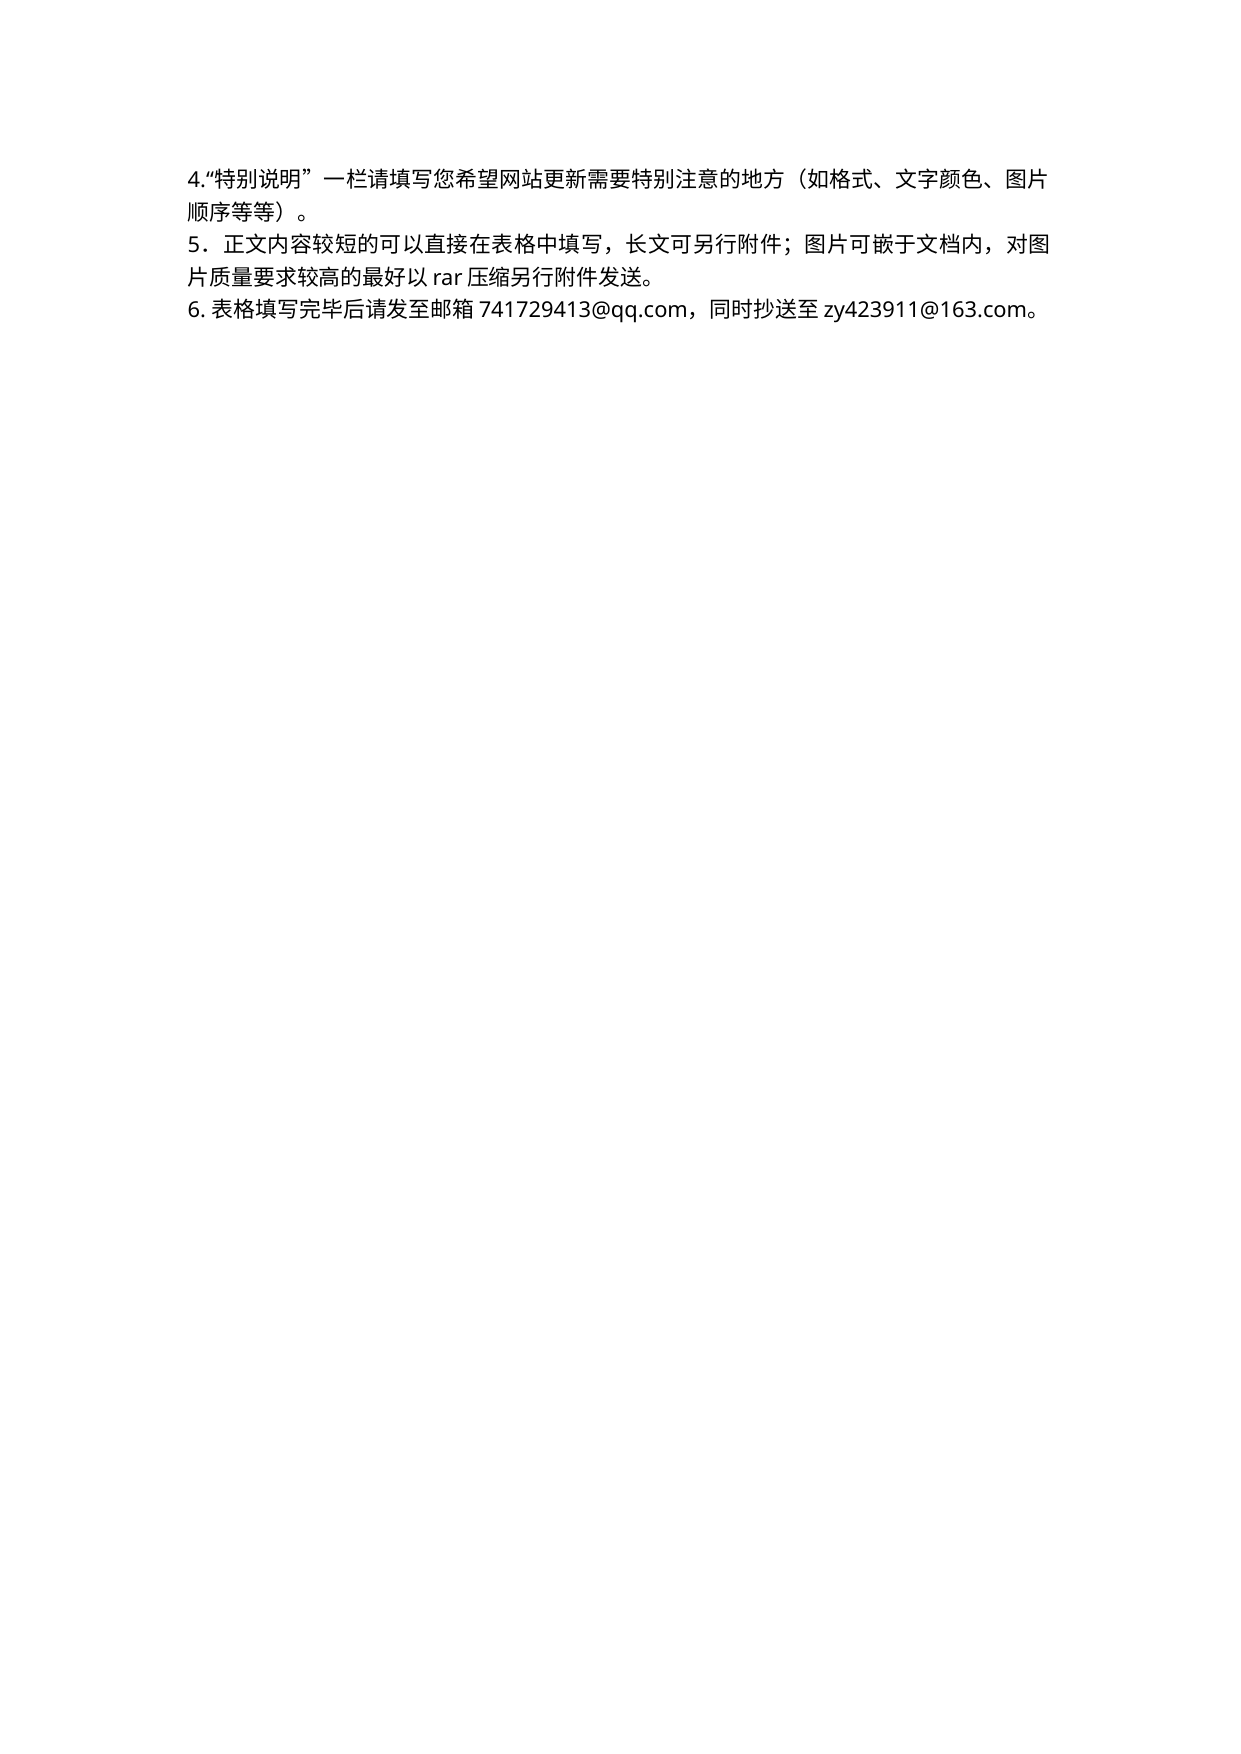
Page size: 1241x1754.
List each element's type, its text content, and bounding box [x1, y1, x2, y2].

text 6. 表格填写完毕后请发至邮箱741729413@qq.com，同时抄送至zy423911@163.com。 [187, 292, 1053, 324]
text 4.“特别说明”一栏请填写您希望网站更新需要特别注意的地方（如格式、文字颜色、图片顺序等等）。 [187, 162, 1053, 227]
text 5．正文内容较短的可以直接在表格中填写，长文可另行附件；图片可嵌于文档内，对图片质量要求较高的最好以rar压缩另行附件发送。 [187, 227, 1053, 292]
